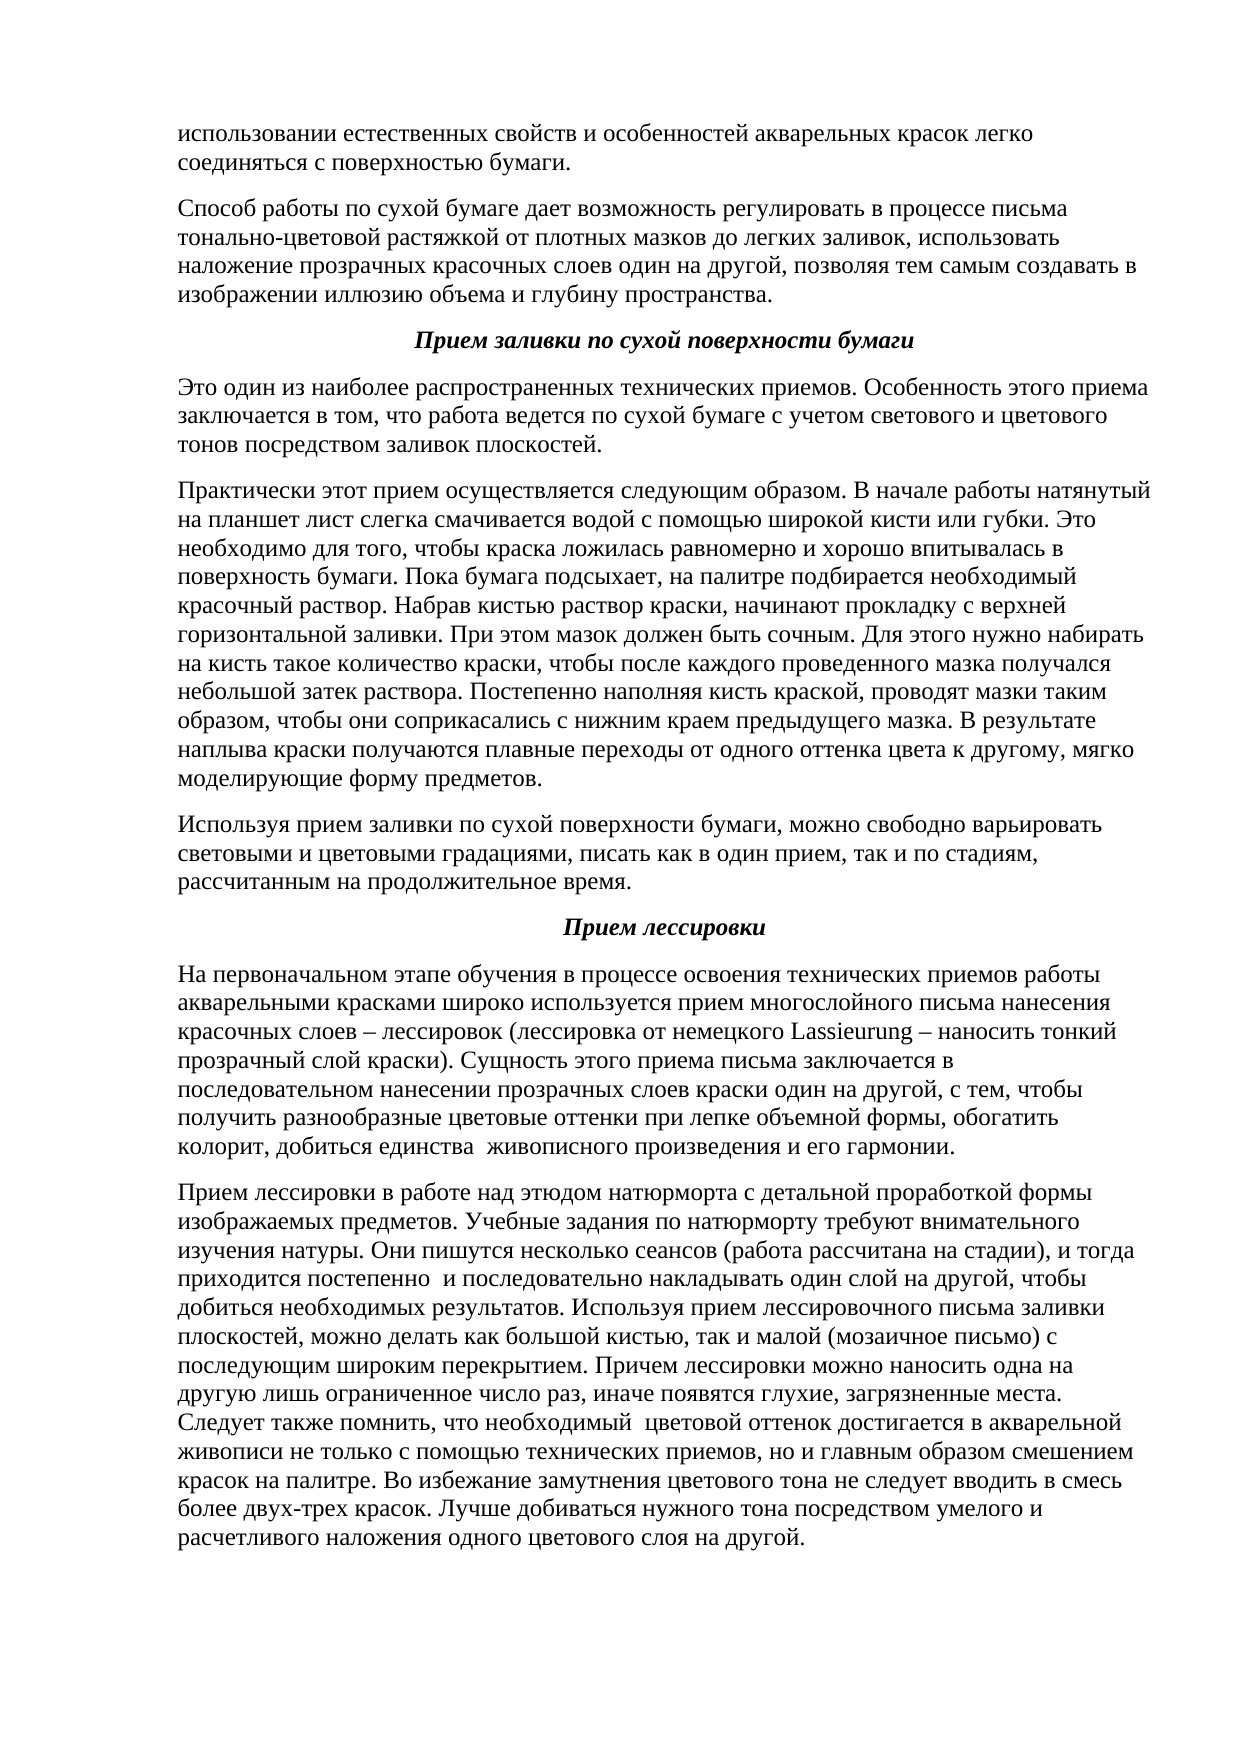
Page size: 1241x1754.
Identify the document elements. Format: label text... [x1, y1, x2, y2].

text Практически этот прием осуществляется следующим образом. В начале работы натянутый на планшет лист слегка смачивается водой с помощью широкой кисти или губки. Это необходимо для того, чтобы краска ложилась равномерно и хорошо впитывалась в поверхность бумаги. Пока бумага подсыхает, на палитре подбирается необходимый красочный раствор. Набрав кистью раствор краски, начинают прокладку с верхней горизонтальной заливки. При этом мазок должен быть сочным. Для этого нужно набирать на кисть такое количество краски, чтобы после каждого проведенного мазка получался небольшой затек раствора. Постепенно наполняя кисть краской, проводят мазки таким образом, чтобы они соприкасались с нижним краем предыдущего мазка. В результате наплыва краски получаются плавные переходы от одного оттенка цвета к другому, мягко моделирующие форму предметов. [177, 475, 1152, 791]
text Это один из наиболее распространенных технических приемов. Особенность этого приема заключается в том, что работа ведется по сухой бумаге с учетом светового и цветового тонов посредством заливок плоскостей. [177, 372, 1152, 458]
text Прием лессировки [177, 912, 1152, 941]
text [177, 118, 1152, 176]
text Используя прием заливки по сухой поверхности бумаги, можно свободно варьировать световыми и цветовыми градациями, писать как в один прием, так и по стадиям, рассчитанным на продолжительное время. [177, 809, 1152, 895]
text Прием заливки по сухой поверхности бумаги [177, 325, 1152, 354]
text Прием лессировки в работе над этюдом натюрморта с детальной проработкой формы изображаемых предметов. Учебные задания по натюрморту требуют внимательного изучения натуры. Они пишутся несколько сеансов (работа рассчитана на стадии), и тогда приходится постепенно и последовательно накладывать один слой на другой, чтобы добиться необходимых результатов. Используя прием лессировочного письма заливки плоскостей, можно делать как большой кистью, так и малой (мозаичное письмо) с последующим широким перекрытием. Причем лессировки можно наносить одна на другую лишь ограниченное число раз, иначе появятся глухие, загрязненные места. Следует также помнить, что необходимый цветовой оттенок достигается в акварельной живописи не только с помощью технических приемов, но и главным образом смешением красок на палитре. Во избежание замутнения цветового тона не следует вводить в смесь более двух-трех красок. Лучше добиваться нужного тона посредством умелого и расчетливого наложения одного цветового слоя на другой. [177, 1177, 1152, 1551]
text На первоначальном этапе обучения в процессе освоения технических приемов работы акварельными красками широко используется прием многослойного письма нанесения красочных слоев – лессировок (лессировка от немецкого Lassieurung – наносить тонкий прозрачный слой краски). Сущность этого приема письма заключается в последовательном нанесении прозрачных слоев краски один на другой, с тем, чтобы получить разнообразные цветовые оттенки при лепке объемной формы, обогатить колорит, добиться единства живописного произведения и его гармонии. [177, 959, 1152, 1160]
text Способ работы по сухой бумаге дает возможность регулировать в процессе письма тонально-цветовой растяжкой от плотных мазков до легких заливок, использовать наложение прозрачных красочных слоев один на другой, позволяя тем самым создавать в изображении иллюзию объема и глубину пространства. [177, 193, 1152, 308]
